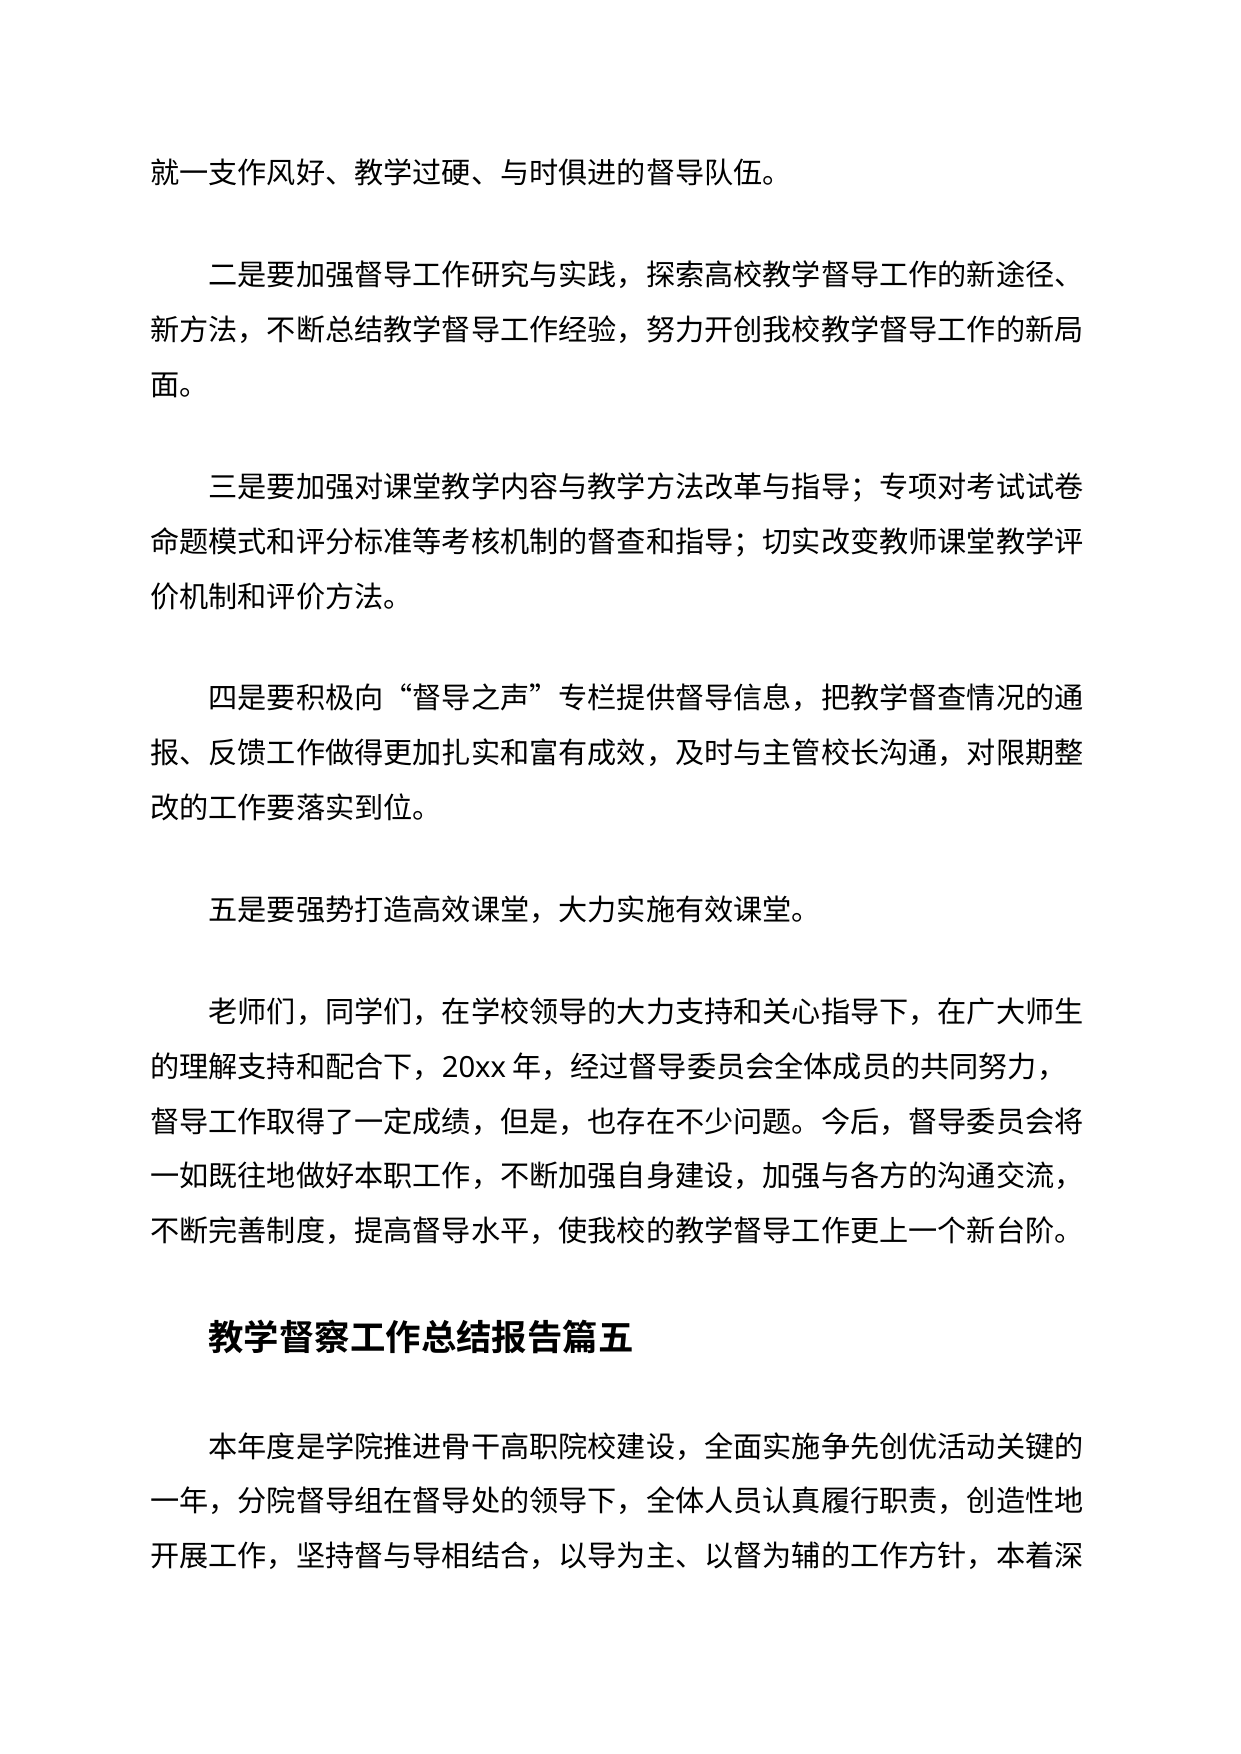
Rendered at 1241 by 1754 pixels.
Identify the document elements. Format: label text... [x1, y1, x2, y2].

text 五是要强势打造高效课堂，大力实施有效课堂。 [150, 886, 1090, 929]
text 三是要加强对课堂教学内容与教学方法改革与指导；专项对考试试卷命题模式和评分标准等考核机制的督查和指导；切实改变教师课堂教学评价机制和评价方法。 [150, 463, 1090, 615]
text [150, 1423, 1090, 1575]
text 老师们，同学们，在学校领导的大力支持和关心指导下，在广大师生的理解支持和配合下，20xx年，经过督导委员会全体成员的共同努力，督导工作取得了一定成绩，但是，也存在不少问题。今后，督导委员会将一如既往地做好本职工作，不断加强自身建设，加强与各方的沟通交流，不断完善制度，提高督导水平，使我校的教学督导工作更上一个新台阶。 [150, 988, 1090, 1250]
text 教学督察工作总结报告篇五 [150, 1310, 1090, 1361]
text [150, 150, 1090, 192]
text 四是要积极向“督导之声”专栏提供督导信息，把教学督查情况的通报、反馈工作做得更加扎实和富有成效，及时与主管校长沟通，对限期整改的工作要落实到位。 [150, 675, 1090, 827]
text 二是要加强督导工作研究与实践，探索高校教学督导工作的新途径、新方法，不断总结教学督导工作经验，努力开创我校教学督导工作的新局面。 [150, 252, 1090, 404]
